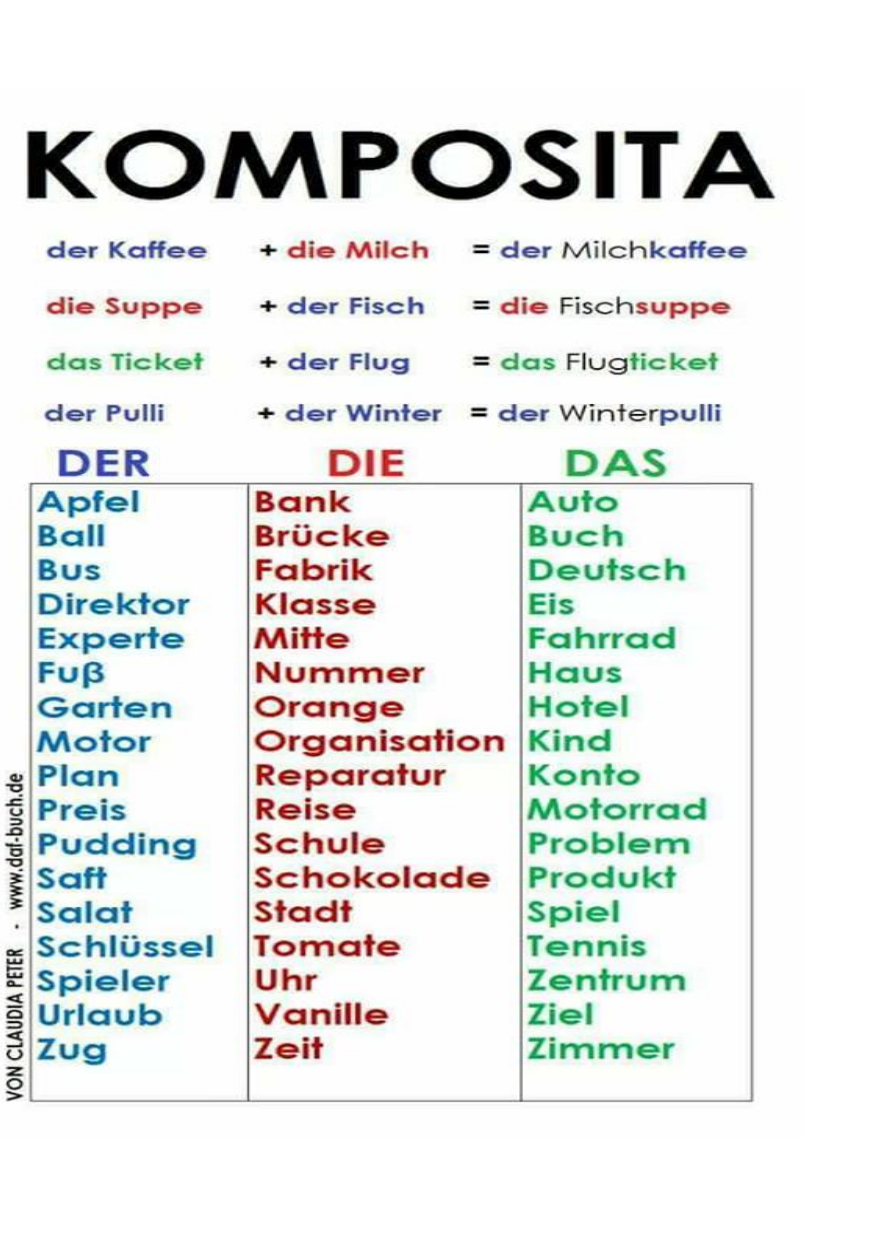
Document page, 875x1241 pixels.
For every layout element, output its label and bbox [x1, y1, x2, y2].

picture [0, 88, 806, 1138]
